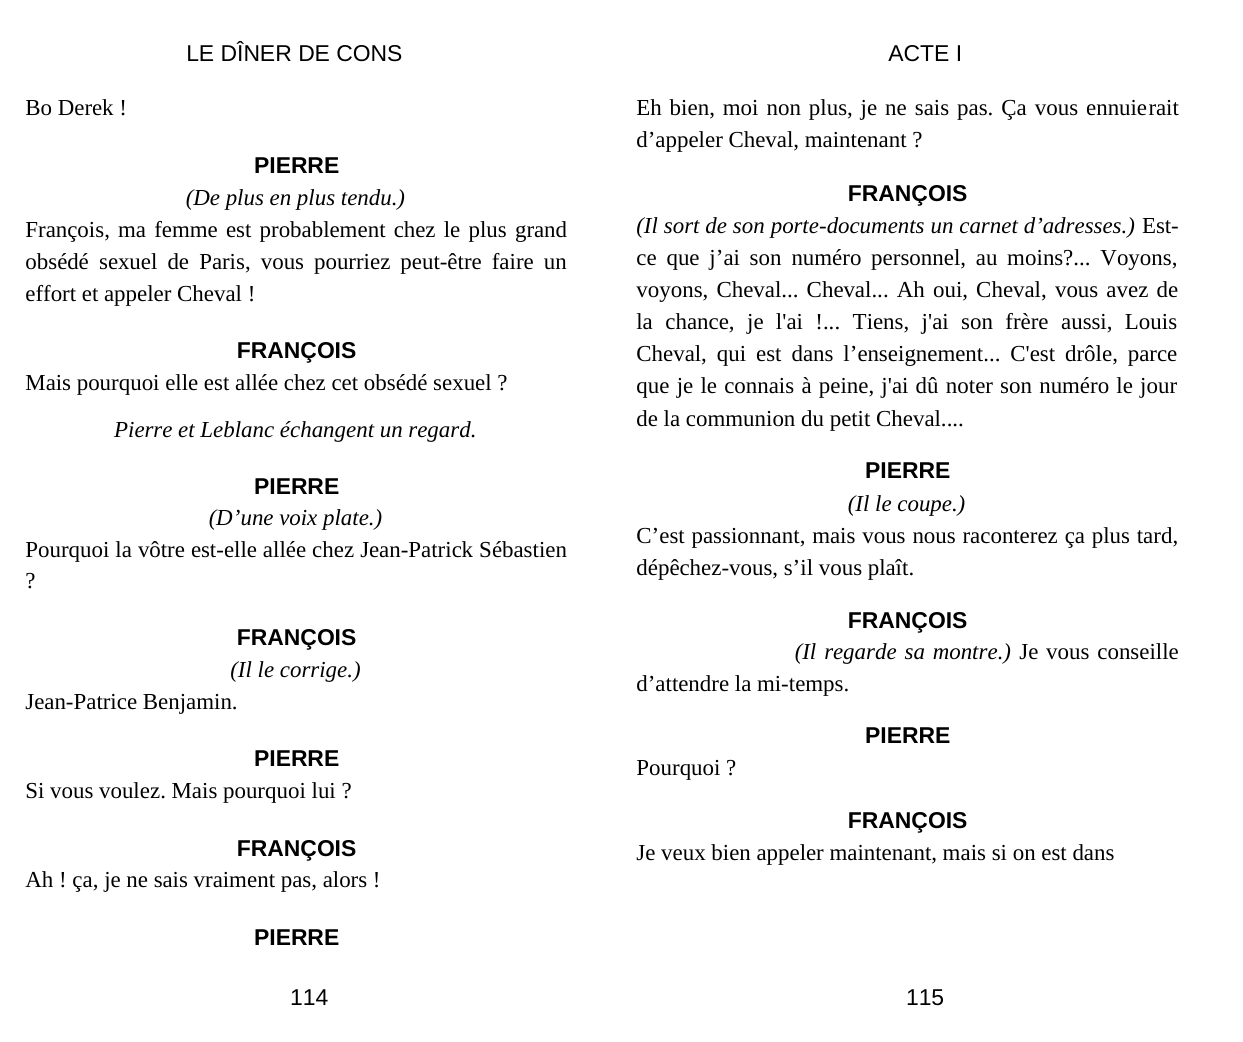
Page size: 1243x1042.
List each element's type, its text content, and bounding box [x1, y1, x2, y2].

text Pierre et Leblanc échangent un regard. [25, 416, 568, 442]
text A cause de l'actrice américaine Bo Derek ! Beau Derrick, Bo Derek ! [25, 94, 568, 120]
text (Il le coupe.) [636, 489, 1179, 516]
text PIERRE [25, 152, 568, 178]
text Mais pourquoi elle est allée chez cet obsédé sexuel ? [25, 369, 568, 395]
text Si vous voulez. Mais pourquoi lui ? [25, 777, 568, 804]
text Ah ! ça, je ne sais vraiment pas, alors ! [25, 867, 568, 893]
text PIERRE [25, 924, 568, 950]
text (Il regarde sa montre.) Je vous conseille d’attendre la mi-temps. [636, 638, 1179, 696]
text FRANÇOIS [636, 607, 1179, 633]
text PIERRE [636, 457, 1179, 484]
text PIERRE [25, 745, 568, 772]
text Pourquoi ? [636, 754, 1179, 781]
text FRANÇOIS [25, 337, 568, 363]
text Pourquoi la vôtre est-elle allée chez Jean-Patrick Sébastien ? [25, 536, 568, 594]
text FRANÇOIS [25, 624, 568, 650]
text PIERRE [25, 473, 568, 499]
text PIERRE [636, 722, 1179, 748]
text (De plus en plus tendu.) [25, 184, 568, 210]
text (D’une voix plate.) [25, 504, 568, 531]
text (Il le corrige.) [25, 656, 568, 682]
text C’est passionnant, mais vous nous raconterez ça plus tard, dépêchez-vous, s’il vous plaît. [636, 522, 1179, 580]
text François, ma femme est probablement chez le plus grand obsédé sexuel de Paris, vous pourriez peut-être faire un effort et appeler Cheval ! [25, 216, 568, 306]
text FRANÇOIS [636, 180, 1179, 206]
text (Il sort de son porte-documents un carnet d’adresses.) Est-ce que j’ai son numéro personnel, au moins?... Voyons, voyons, Cheval... Cheval... Ah oui, Cheval, vous avez de la chance, je l'ai !... Tiens, j'ai son frère aussi, Louis Cheval, qui est dans l’enseignement... C'est drôle, parce que je le connais à peine, j'ai dû noter son numéro le jour de la communion du petit Cheval.... [636, 212, 1179, 431]
text FRANÇOIS [636, 807, 1179, 833]
text Eh bien, moi non plus, je ne sais pas. Ça vous ennuierait d’appeler Cheval, maintenant ? [636, 94, 1179, 153]
text FRANÇOIS [25, 834, 568, 861]
text Je veux bien appeler maintenant, mais si on est dans [636, 839, 1179, 866]
text Jean-Patrice Benjamin. [25, 688, 568, 714]
